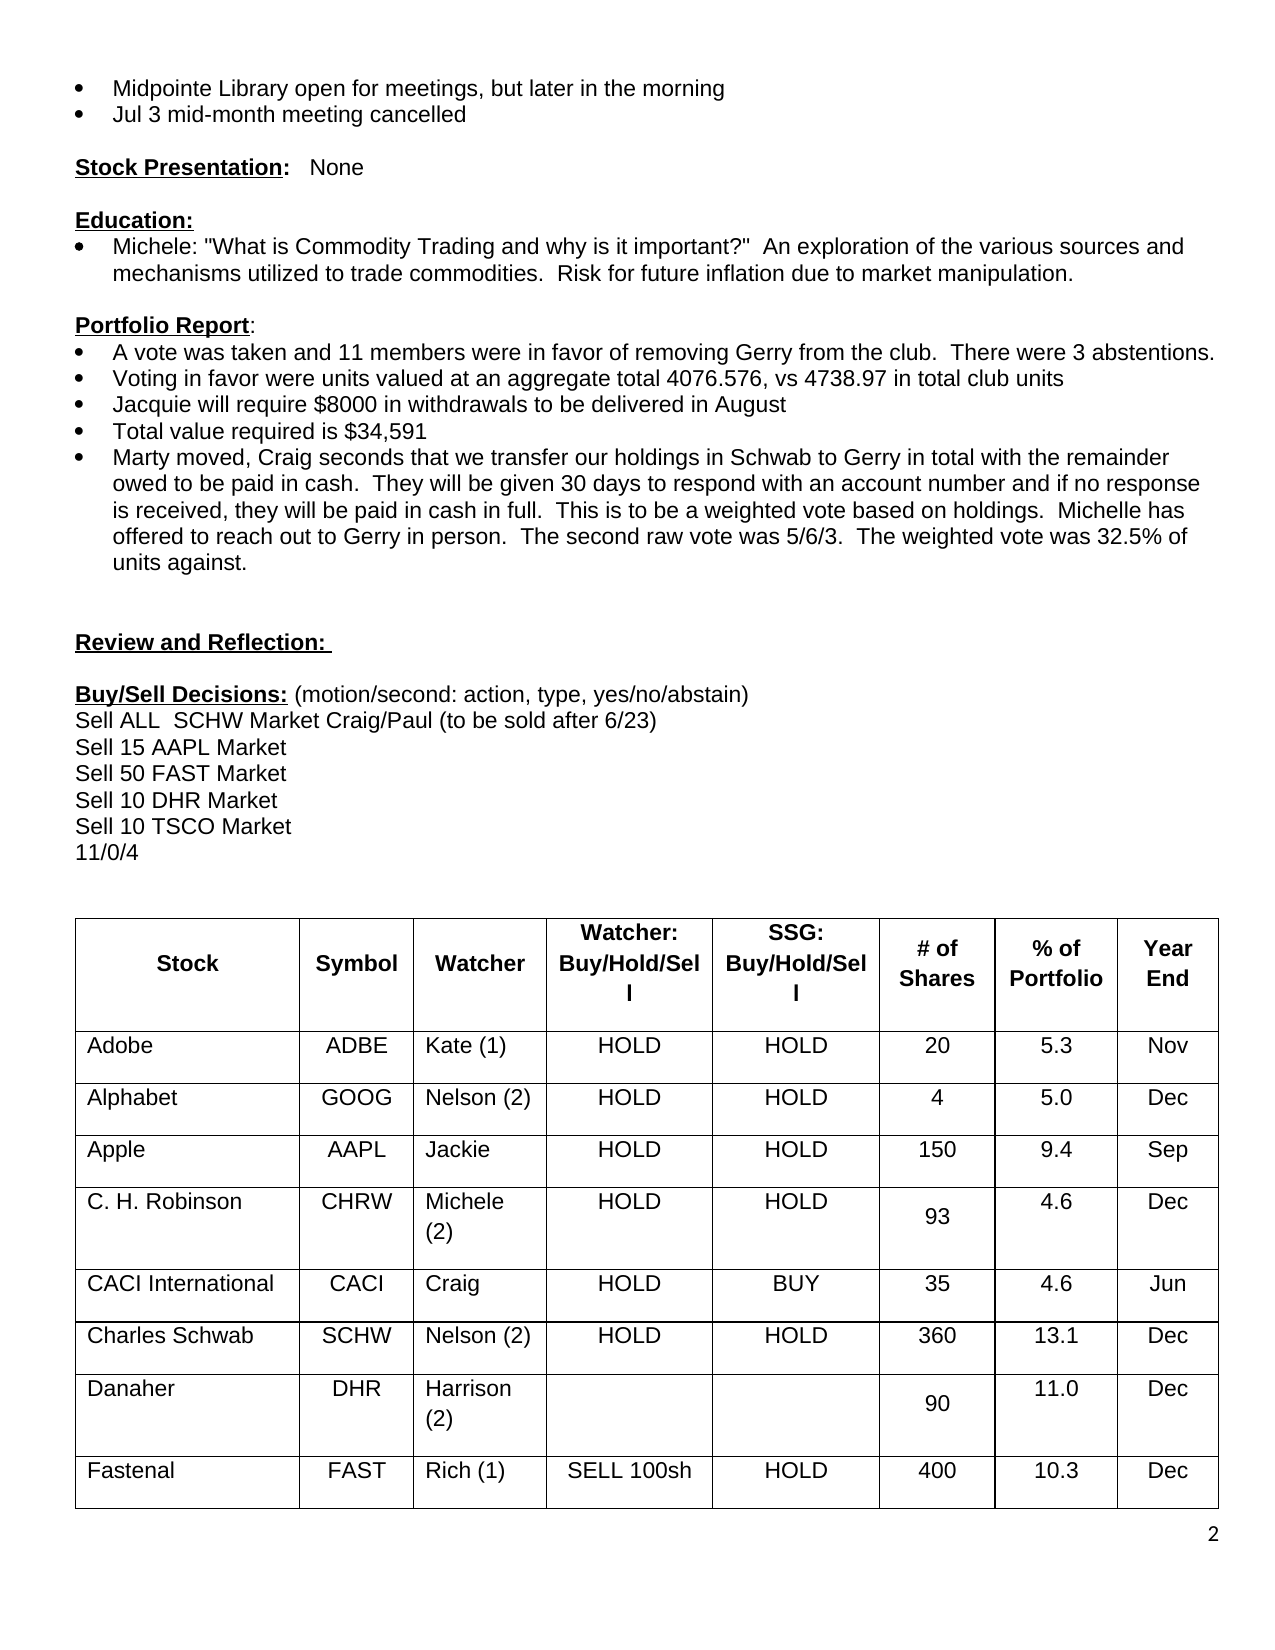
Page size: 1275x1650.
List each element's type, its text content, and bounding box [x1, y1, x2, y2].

table_cell Nov [1118, 1032, 1218, 1083]
table_cell HOLD [713, 1323, 879, 1373]
table_cell Nelson (2) [414, 1323, 546, 1373]
table_cell HOLD [547, 1084, 712, 1135]
table_cell HOLD [713, 1032, 879, 1083]
table_cell GOOG [300, 1084, 413, 1135]
text Sell ALL SCHW Market Craig/Paul (to be sold after 6/23) [75, 707, 1219, 734]
table_cell HOLD [713, 1457, 879, 1508]
table_cell Michele (2) [414, 1188, 546, 1269]
list Jul 3 mid-month meeting cancelled [75, 101, 1219, 128]
table_cell SELL 100sh [547, 1457, 712, 1508]
table_cell 11.0 [996, 1375, 1117, 1456]
text Sell 15 AAPL Market [75, 734, 1219, 760]
text Buy/Sell Decisions: (motion/second: action, type, yes/no/abstain) [75, 681, 1219, 707]
table_cell Dec [1118, 1084, 1218, 1135]
table_cell HOLD [713, 1084, 879, 1135]
list Marty moved, Craig seconds that we transfer our holdings in Schwab to Gerry in total with the remainder owed to be paid in cash. They will be given 30 days to respond with an account number and if no response is received, they will be paid in cash in full. This is to be a weighted vote based on holdings. Michelle has offered to reach out to Gerry in person. The second raw vote was 5/6/3. The weighted vote was 32.5% of units against. [75, 444, 1219, 576]
table_cell Danaher [76, 1375, 299, 1456]
table_cell HOLD [547, 1136, 712, 1187]
table_cell 4.6 [996, 1188, 1117, 1269]
table_cell Rich (1) [414, 1457, 546, 1508]
table_cell Dec [1118, 1375, 1218, 1456]
table_cell 5.3 [996, 1032, 1117, 1083]
table_cell Jun [1118, 1270, 1218, 1321]
table_cell ADBE [300, 1032, 413, 1083]
table_cell [547, 1375, 712, 1456]
table_cell 360 [880, 1323, 994, 1373]
table_cell Apple [76, 1136, 299, 1187]
text Sell 50 FAST Market [75, 760, 1219, 787]
table_cell 13.1 [996, 1323, 1117, 1373]
text Stock Presentation: None [75, 154, 1219, 180]
table_cell 9.4 [996, 1136, 1117, 1187]
text Sell 10 DHR Market [75, 787, 1219, 813]
table_cell 93 [880, 1188, 994, 1269]
table_cell 150 [880, 1136, 994, 1187]
table_cell Harrison (2) [414, 1375, 546, 1456]
table_header Stock [76, 919, 299, 1031]
table_header SSG: Buy/Hold/Sell [713, 919, 879, 1031]
table_cell FAST [300, 1457, 413, 1508]
table_cell Dec [1118, 1188, 1218, 1269]
table_cell 90 [880, 1375, 994, 1456]
text 11/0/4 [75, 839, 1219, 866]
table_cell HOLD [713, 1188, 879, 1269]
table_cell Jackie [414, 1136, 546, 1187]
table_cell Craig [414, 1270, 546, 1321]
table_cell AAPL [300, 1136, 413, 1187]
table_cell CACI International [76, 1270, 299, 1321]
table_cell Adobe [76, 1032, 299, 1083]
table_cell DHR [300, 1375, 413, 1456]
table_cell 10.3 [996, 1457, 1117, 1508]
table_cell 400 [880, 1457, 994, 1508]
table_cell 5.0 [996, 1084, 1117, 1135]
text Education: [75, 207, 1219, 233]
text Portfolio Report: [75, 312, 1219, 338]
table_cell Dec [1118, 1457, 1218, 1508]
table_cell Nelson (2) [414, 1084, 546, 1135]
table_cell C. H. Robinson [76, 1188, 299, 1269]
table_cell HOLD [547, 1323, 712, 1373]
table_cell 4.6 [996, 1270, 1117, 1321]
table_cell Fastenal [76, 1457, 299, 1508]
text Sell 10 TSCO Market [75, 813, 1219, 839]
table_header # of Shares [880, 919, 994, 1031]
table_cell 35 [880, 1270, 994, 1321]
list Voting in favor were units valued at an aggregate total 4076.576, vs 4738.97 in total club units [75, 365, 1219, 391]
table_cell Charles Schwab [76, 1323, 299, 1373]
table_cell 4 [880, 1084, 994, 1135]
table_header % of Portfolio [996, 919, 1117, 1031]
table_header Watcher: Buy/Hold/Sell [547, 919, 712, 1031]
table_header Symbol [300, 919, 413, 1031]
table_cell HOLD [713, 1136, 879, 1187]
table_cell HOLD [547, 1032, 712, 1083]
list Total value required is $34,591 [75, 418, 1219, 444]
table_header Year End [1118, 919, 1218, 1031]
table_cell CACI [300, 1270, 413, 1321]
list Midpointe Library open for meetings, but later in the morning [75, 75, 1219, 101]
table_cell Dec [1118, 1323, 1218, 1373]
list Michele: "What is Commodity Trading and why is it important?" An exploration of the various sources and mechanisms utilized to trade commodities. Risk for future inflation due to market manipulation. [75, 233, 1219, 286]
table_cell BUY [713, 1270, 879, 1321]
table_cell HOLD [547, 1270, 712, 1321]
table_cell [713, 1375, 879, 1456]
table_cell HOLD [547, 1188, 712, 1269]
list A vote was taken and 11 members were in favor of removing Gerry from the club. There were 3 abstentions. [75, 338, 1219, 365]
table_header Watcher [414, 919, 546, 1031]
table_cell CHRW [300, 1188, 413, 1269]
text Review and Reflection: [75, 628, 1219, 655]
list Jacquie will require $8000 in withdrawals to be delivered in August [75, 391, 1219, 418]
table_cell Alphabet [76, 1084, 299, 1135]
table_cell SCHW [300, 1323, 413, 1373]
table_cell Kate (1) [414, 1032, 546, 1083]
table_cell 20 [880, 1032, 994, 1083]
table_cell Sep [1118, 1136, 1218, 1187]
